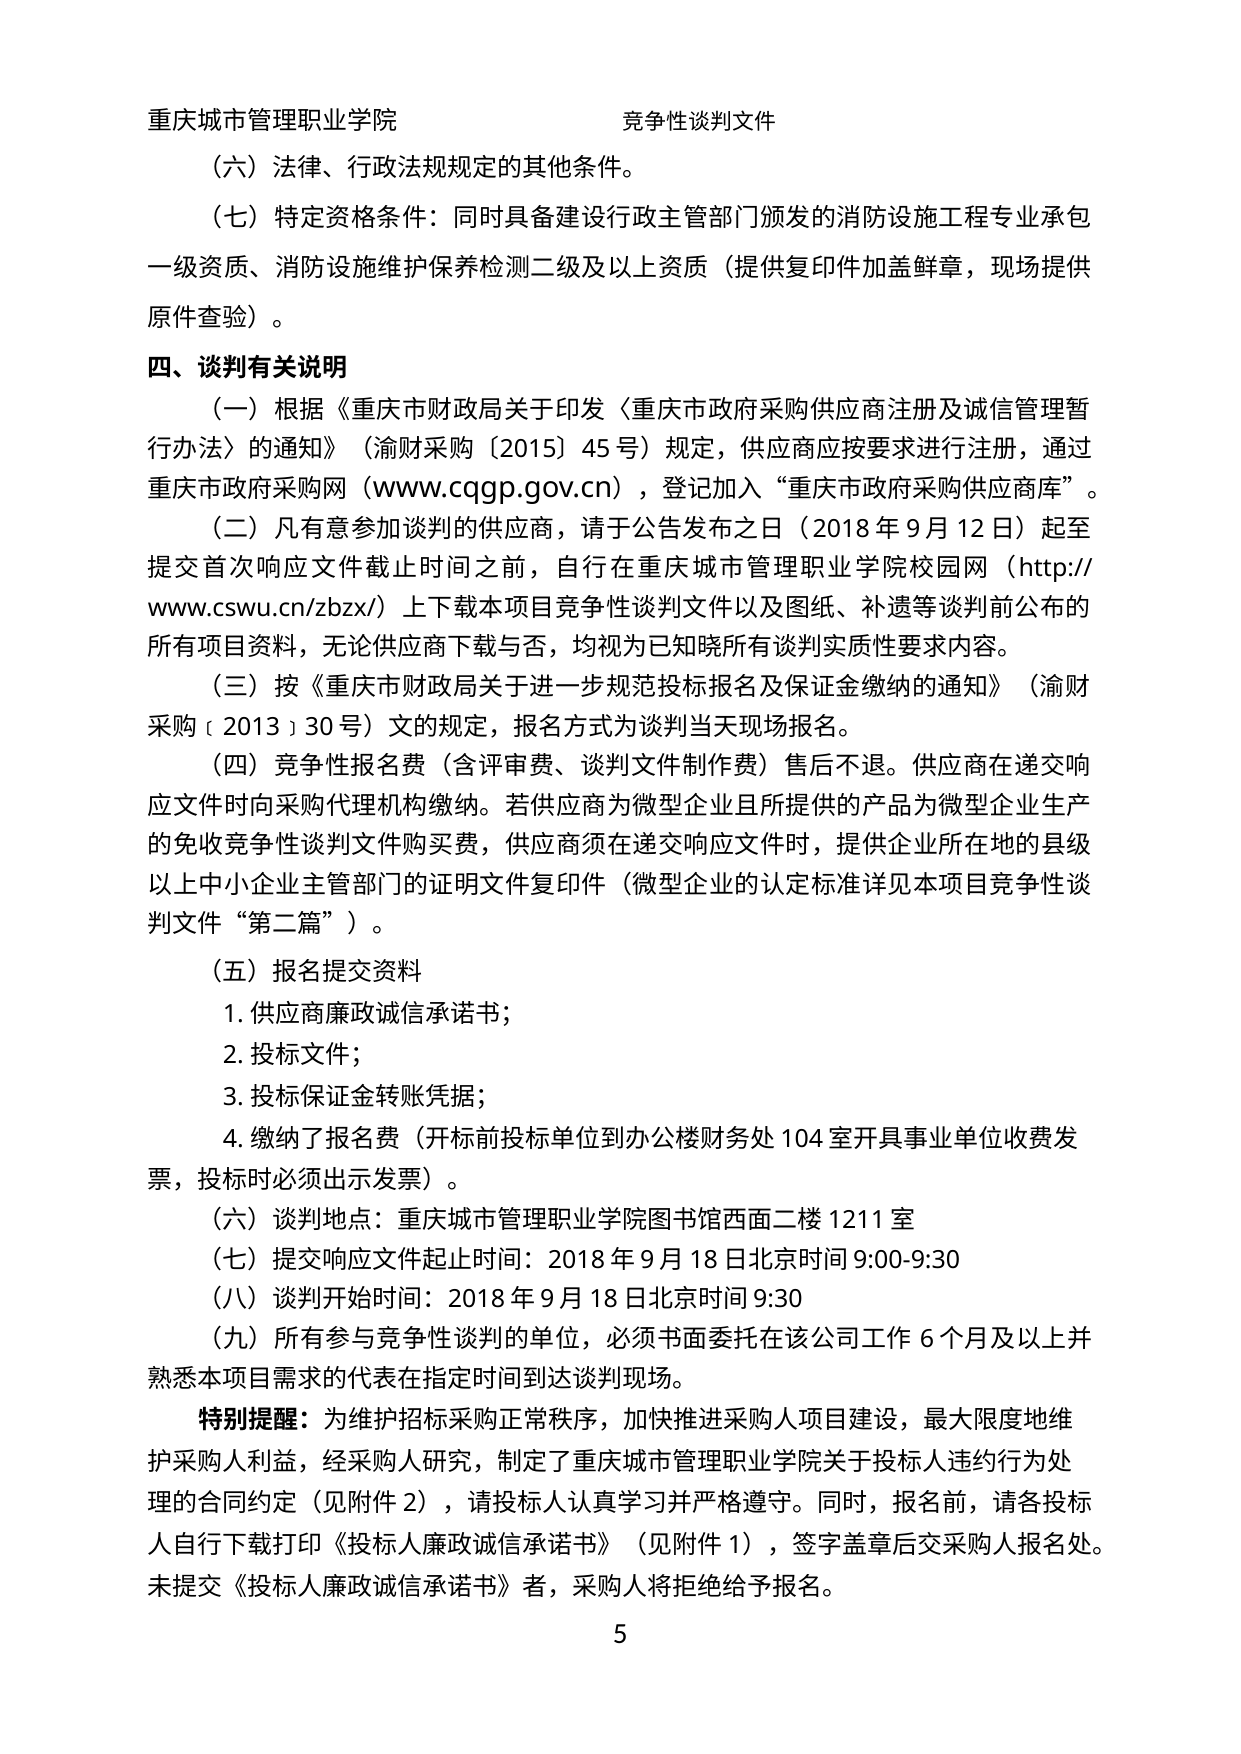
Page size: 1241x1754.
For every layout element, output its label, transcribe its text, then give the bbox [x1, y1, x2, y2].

text （七）提交响应文件起止时间：2018年9月18日北京时间9:00-9:30 [148, 1237, 1092, 1276]
text （七）特定资格条件：同时具备建设行政主管部门颁发的消防设施工程专业承包一级资质、消防设施维护保养检测二级及以上资质（提供复印件加盖鲜章，现场提供原件查验）。 [148, 187, 1092, 337]
text （八）谈判开始时间：2018年9月18日北京时间9:30 [148, 1276, 1092, 1316]
text 2. 投标文件； [148, 1030, 1092, 1072]
text （九）所有参与竞争性谈判的单位，必须书面委托在该公司工作6个月及以上并熟悉本项目需求的代表在指定时间到达谈判现场。 [148, 1316, 1092, 1395]
text （四）竞争性报名费（含评审费、谈判文件制作费）售后不退。供应商在递交响应文件时向采购代理机构缴纳。若供应商为微型企业且所提供的产品为微型企业生产的免收竞争性谈判文件购买费，供应商须在递交响应文件时，提供企业所在地的县级以上中小企业主管部门的证明文件复印件（微型企业的认定标准详见本项目竞争性谈判文件“第二篇”）。 [148, 743, 1092, 941]
text （六）法律、行政法规规定的其他条件。 [148, 137, 1092, 187]
text （六）谈判地点：重庆城市管理职业学院图书馆西面二楼1211室 [148, 1197, 1092, 1237]
subtitle 四、谈判有关说明 [148, 337, 1092, 387]
text 1. 供应商廉政诚信承诺书； [148, 989, 1092, 1030]
text 特别提醒：为维护招标采购正常秩序，加快推进采购人项目建设，最大限度地维护采购人利益，经采购人研究，制定了重庆城市管理职业学院关于投标人违约行为处理的合同约定（见附件2），请投标人认真学习并严格遵守。同时，报名前，请各投标人自行下载打印《投标人廉政诚信承诺书》（见附件1），签字盖章后交采购人报名处。未提交《投标人廉政诚信承诺书》者，采购人将拒绝给予报名。 [148, 1395, 1092, 1603]
text （三）按《重庆市财政局关于进一步规范投标报名及保证金缴纳的通知》（渝财采购﹝2013﹞30号）文的规定，报名方式为谈判当天现场报名。 [148, 664, 1092, 743]
text （一）根据《重庆市财政局关于印发〈重庆市政府采购供应商注册及诚信管理暂行办法〉的通知》（渝财采购〔2015〕45号）规定，供应商应按要求进行注册，通过重庆市政府采购网（www.cqgp.gov.cn），登记加入“重庆市政府采购供应商库”。 [148, 387, 1092, 505]
text 4. 缴纳了报名费（开标前投标单位到办公楼财务处104室开具事业单位收费发票，投标时必须出示发票）。 [148, 1114, 1092, 1197]
text （五）报名提交资料 [141, 941, 1099, 989]
text 3. 投标保证金转账凭据； [148, 1072, 1092, 1114]
text （二）凡有意参加谈判的供应商，请于公告发布之日（2018年9月12日）起至提交首次响应文件截止时间之前，自行在重庆城市管理职业学院校园网（http://www.cswu.cn/zbzx/）上下载本项目竞争性谈判文件以及图纸、补遗等谈判前公布的所有项目资料，无论供应商下载与否，均视为已知晓所有谈判实质性要求内容。 [148, 505, 1092, 664]
